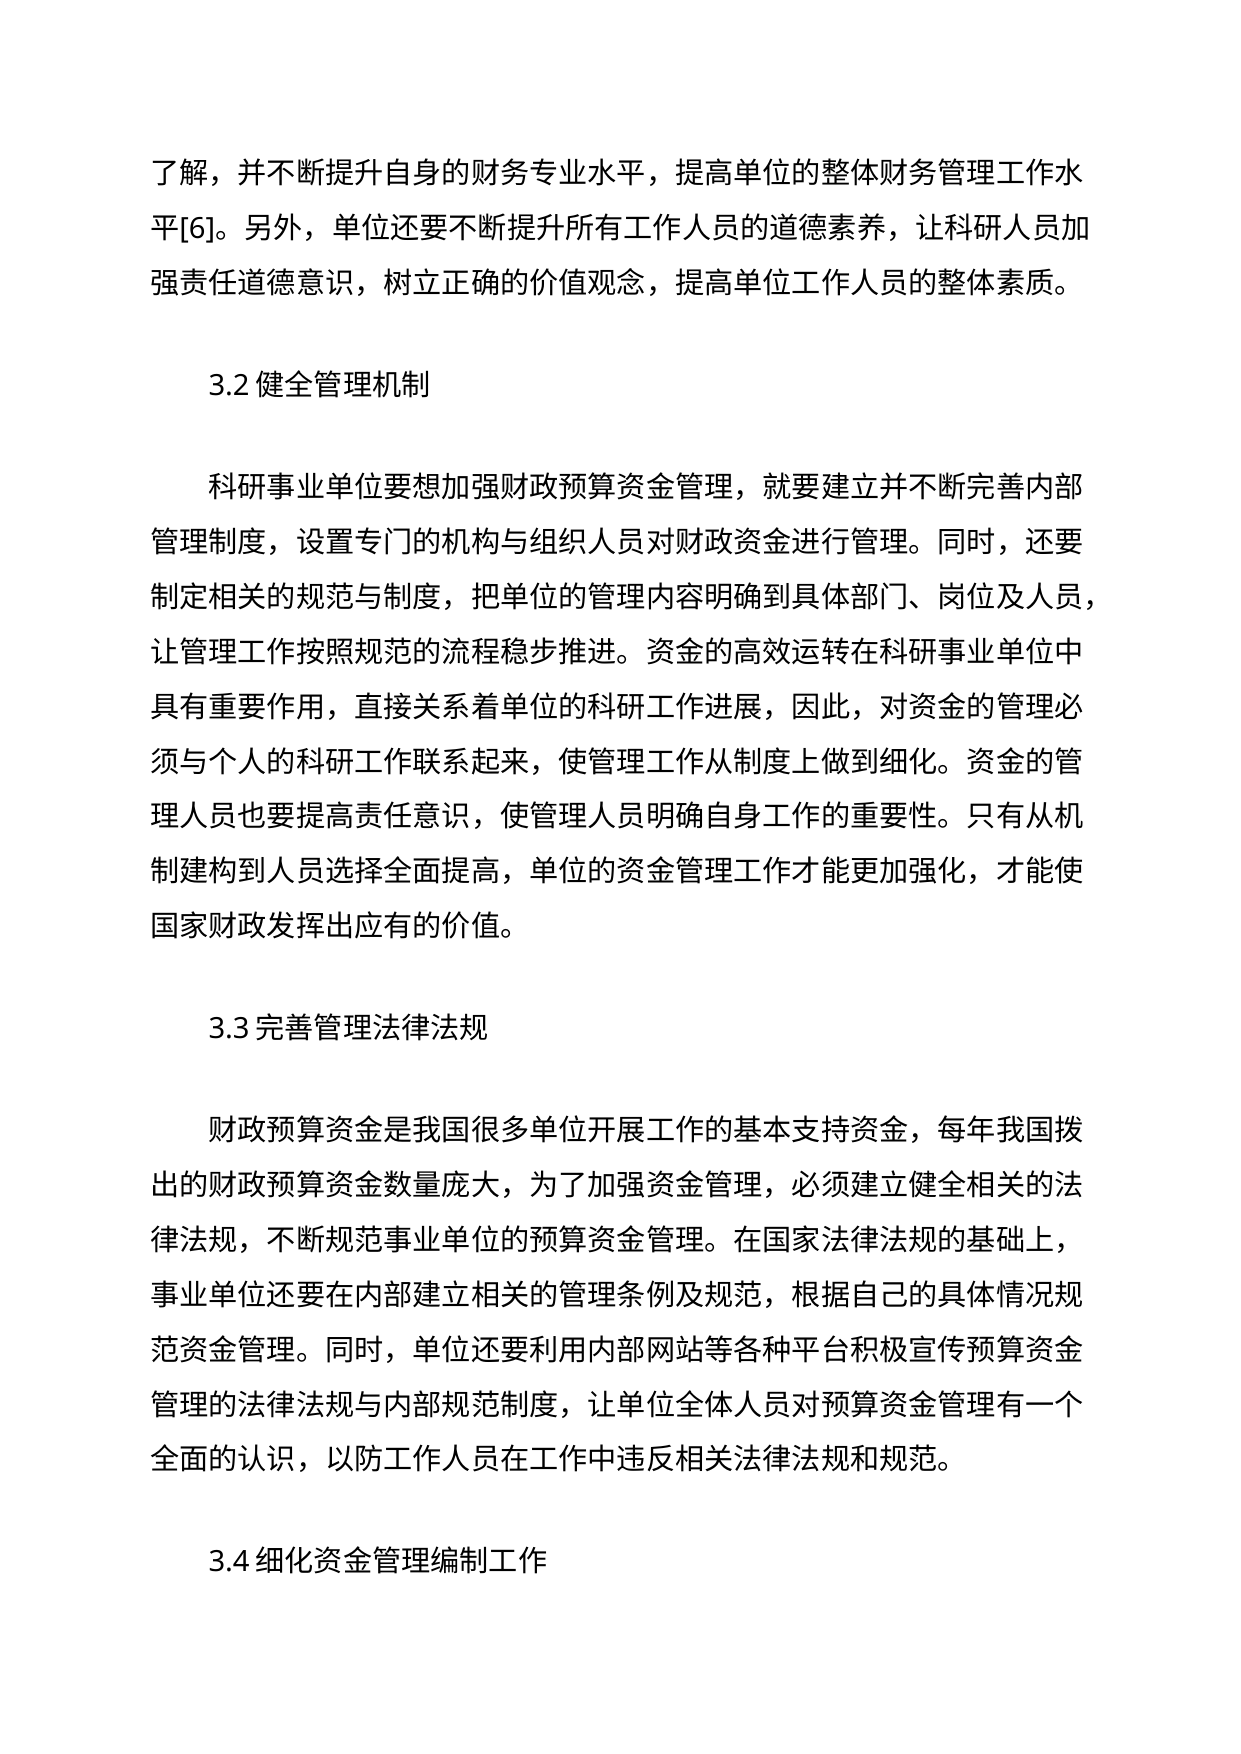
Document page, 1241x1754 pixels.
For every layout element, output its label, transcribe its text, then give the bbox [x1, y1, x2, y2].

text 3.3完善管理法律法规 [150, 1004, 1090, 1047]
text 财政预算资金是我国很多单位开展工作的基本支持资金，每年我国拨出的财政预算资金数量庞大，为了加强资金管理，必须建立健全相关的法律法规，不断规范事业单位的预算资金管理。在国家法律法规的基础上，事业单位还要在内部建立相关的管理条例及规范，根据自己的具体情况规范资金管理。同时，单位还要利用内部网站等各种平台积极宣传预算资金管理的法律法规与内部规范制度，让单位全体人员对预算资金管理有一个全面的认识，以防工作人员在工作中违反相关法律法规和规范。 [150, 1107, 1090, 1478]
text 3.4细化资金管理编制工作 [150, 1538, 1090, 1580]
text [150, 150, 1090, 302]
text 3.2健全管理机制 [150, 362, 1090, 404]
text 科研事业单位要想加强财政预算资金管理，就要建立并不断完善内部管理制度，设置专门的机构与组织人员对财政资金进行管理。同时，还要制定相关的规范与制度，把单位的管理内容明确到具体部门、岗位及人员，让管理工作按照规范的流程稳步推进。资金的高效运转在科研事业单位中具有重要作用，直接关系着单位的科研工作进展，因此，对资金的管理必须与个人的科研工作联系起来，使管理工作从制度上做到细化。资金的管理人员也要提高责任意识，使管理人员明确自身工作的重要性。只有从机制建构到人员选择全面提高，单位的资金管理工作才能更加强化，才能使国家财政发挥出应有的价值。 [150, 464, 1090, 945]
